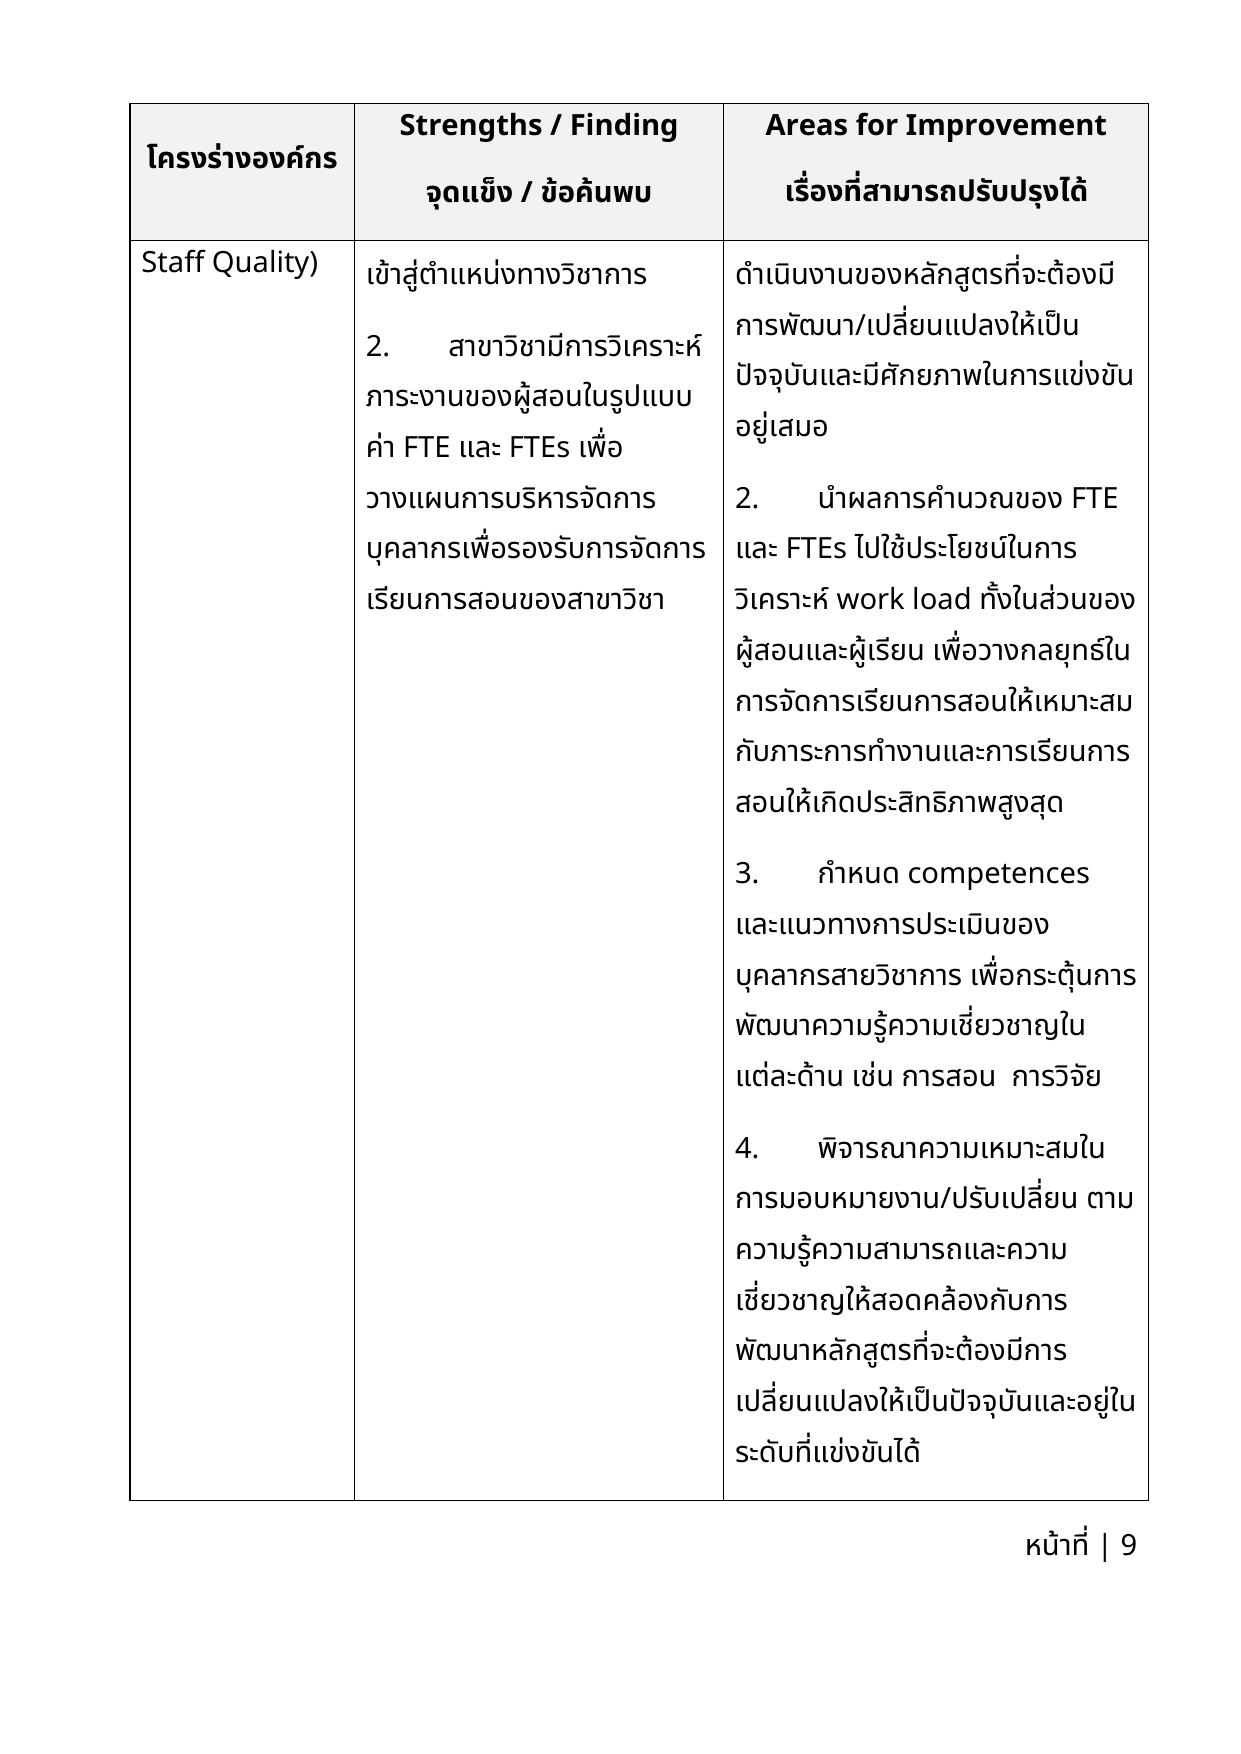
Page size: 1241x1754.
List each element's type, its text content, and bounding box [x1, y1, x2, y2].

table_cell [355, 241, 723, 1500]
table_header Areas for Improvement เรื่องที่สามารถปรับปรุงได้ [724, 104, 1148, 240]
table_header Strengths / Finding จุดแข็ง / ข้อค้นพบ [355, 104, 723, 240]
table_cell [724, 241, 1148, 1500]
table_header โครงร่างองค์กร [131, 104, 354, 240]
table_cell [131, 241, 354, 1500]
